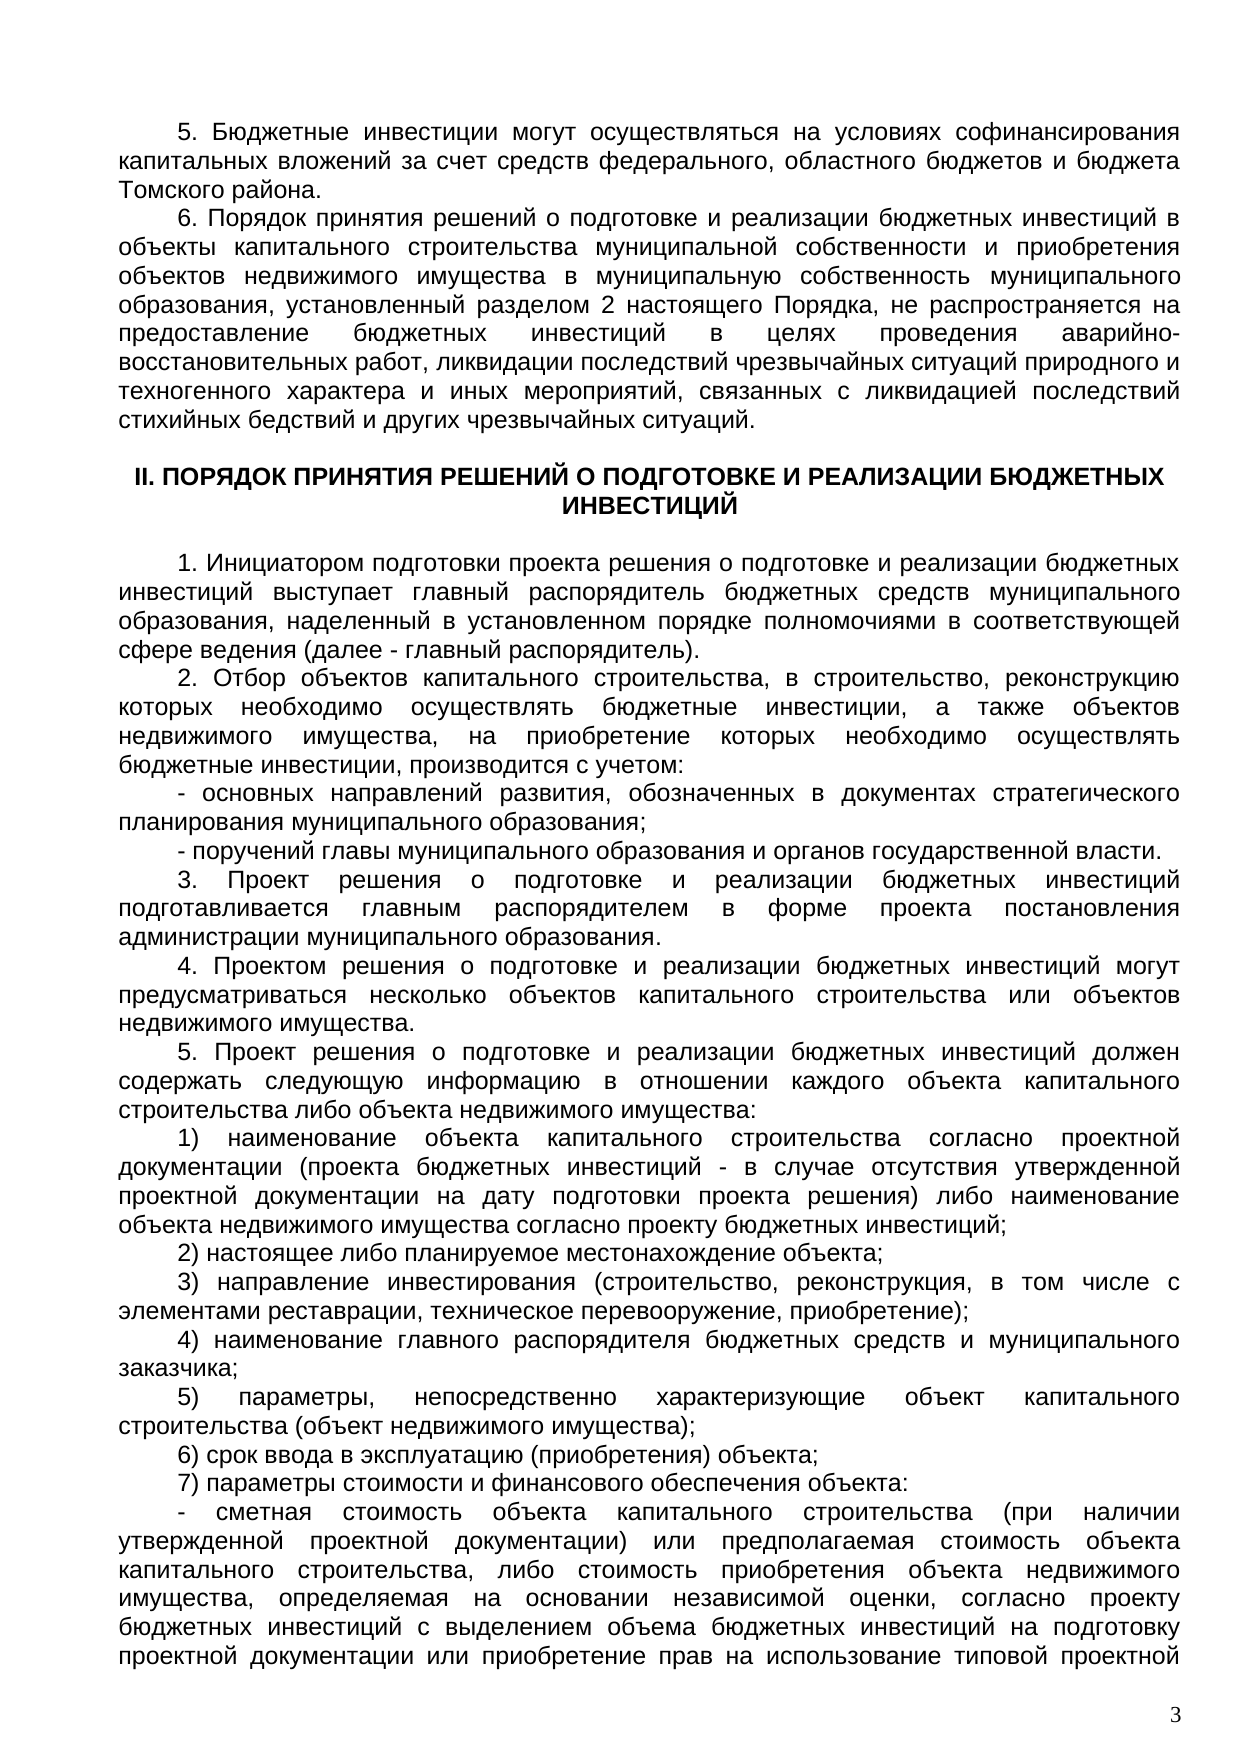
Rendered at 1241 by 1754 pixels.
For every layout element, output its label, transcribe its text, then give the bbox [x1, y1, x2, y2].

text 3) направление инвестирования (строительство, реконструкция, в том числе с элементами реставрации, техническое перевооружение, приобретение); [118, 1267, 1181, 1325]
text II. ПОРЯДОК ПРИНЯТИЯ РЕШЕНИЙ О ПОДГОТОВКЕ И РЕАЛИЗАЦИИ БЮДЖЕТНЫХ ИНВЕСТИЦИЙ [118, 462, 1181, 520]
text 4. Проектом решения о подготовке и реализации бюджетных инвестиций могут предусматриваться несколько объектов капитального строительства или объектов недвижимого имущества. [118, 951, 1181, 1037]
text 6. Порядок принятия решений о подготовке и реализации бюджетных инвестиций в объекты капитального строительства муниципальной собственности и приобретения объектов недвижимого имущества в муниципальную собственность муниципального образования, установленный разделом 2 настоящего Порядка, не распространяется на предоставление бюджетных инвестиций в целях проведения аварийно-восстановительных работ, ликвидации последствий чрезвычайных ситуаций природного и техногенного характера и иных мероприятий, связанных с ликвидацией последствий стихийных бедствий и других чрезвычайных ситуаций. [118, 203, 1181, 433]
text 2) настоящее либо планируемое местонахождение объекта; [118, 1238, 1181, 1267]
text 1. Инициатором подготовки проекта решения о подготовке и реализации бюджетных инвестиций выступает главный распорядитель бюджетных средств муниципального образования, наделенный в установленном порядке полномочиями в соответствующей сфере ведения (далее - главный распорядитель). [118, 548, 1181, 663]
text 2. Отбор объектов капитального строительства, в строительство, реконструкцию которых необходимо осуществлять бюджетные инвестиции, а также объектов недвижимого имущества, на приобретение которых необходимо осуществлять бюджетные инвестиции, производится с учетом: [118, 663, 1181, 778]
text 3. Проект решения о подготовке и реализации бюджетных инвестиций подготавливается главным распорядителем в форме проекта постановления администрации муниципального образования. [118, 865, 1181, 951]
text 5. Бюджетные инвестиции могут осуществляться на условиях софинансирования капитальных вложений за счет средств федерального, областного бюджетов и бюджета Томского района. [118, 117, 1181, 203]
text - основных направлений развития, обозначенных в документах стратегического планирования муниципального образования; [118, 778, 1181, 836]
text 6) срок ввода в эксплуатацию (приобретения) объекта; [118, 1440, 1181, 1468]
text - поручений главы муниципального образования и органов государственной власти. [118, 836, 1181, 865]
text 5) параметры, непосредственно характеризующие объект капитального строительства (объект недвижимого имущества); [118, 1382, 1181, 1440]
text 4) наименование главного распорядителя бюджетных средств и муниципального заказчика; [118, 1325, 1181, 1382]
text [118, 1497, 1181, 1670]
text 7) параметры стоимости и финансового обеспечения объекта: [118, 1468, 1181, 1497]
text 1) наименование объекта капитального строительства согласно проектной документации (проекта бюджетных инвестиций - в случае отсутствия утвержденной проектной документации на дату подготовки проекта решения) либо наименование объекта недвижимого имущества согласно проекту бюджетных инвестиций; [118, 1123, 1181, 1238]
text 5. Проект решения о подготовке и реализации бюджетных инвестиций должен содержать следующую информацию в отношении каждого объекта капитального строительства либо объекта недвижимого имущества: [118, 1037, 1181, 1123]
